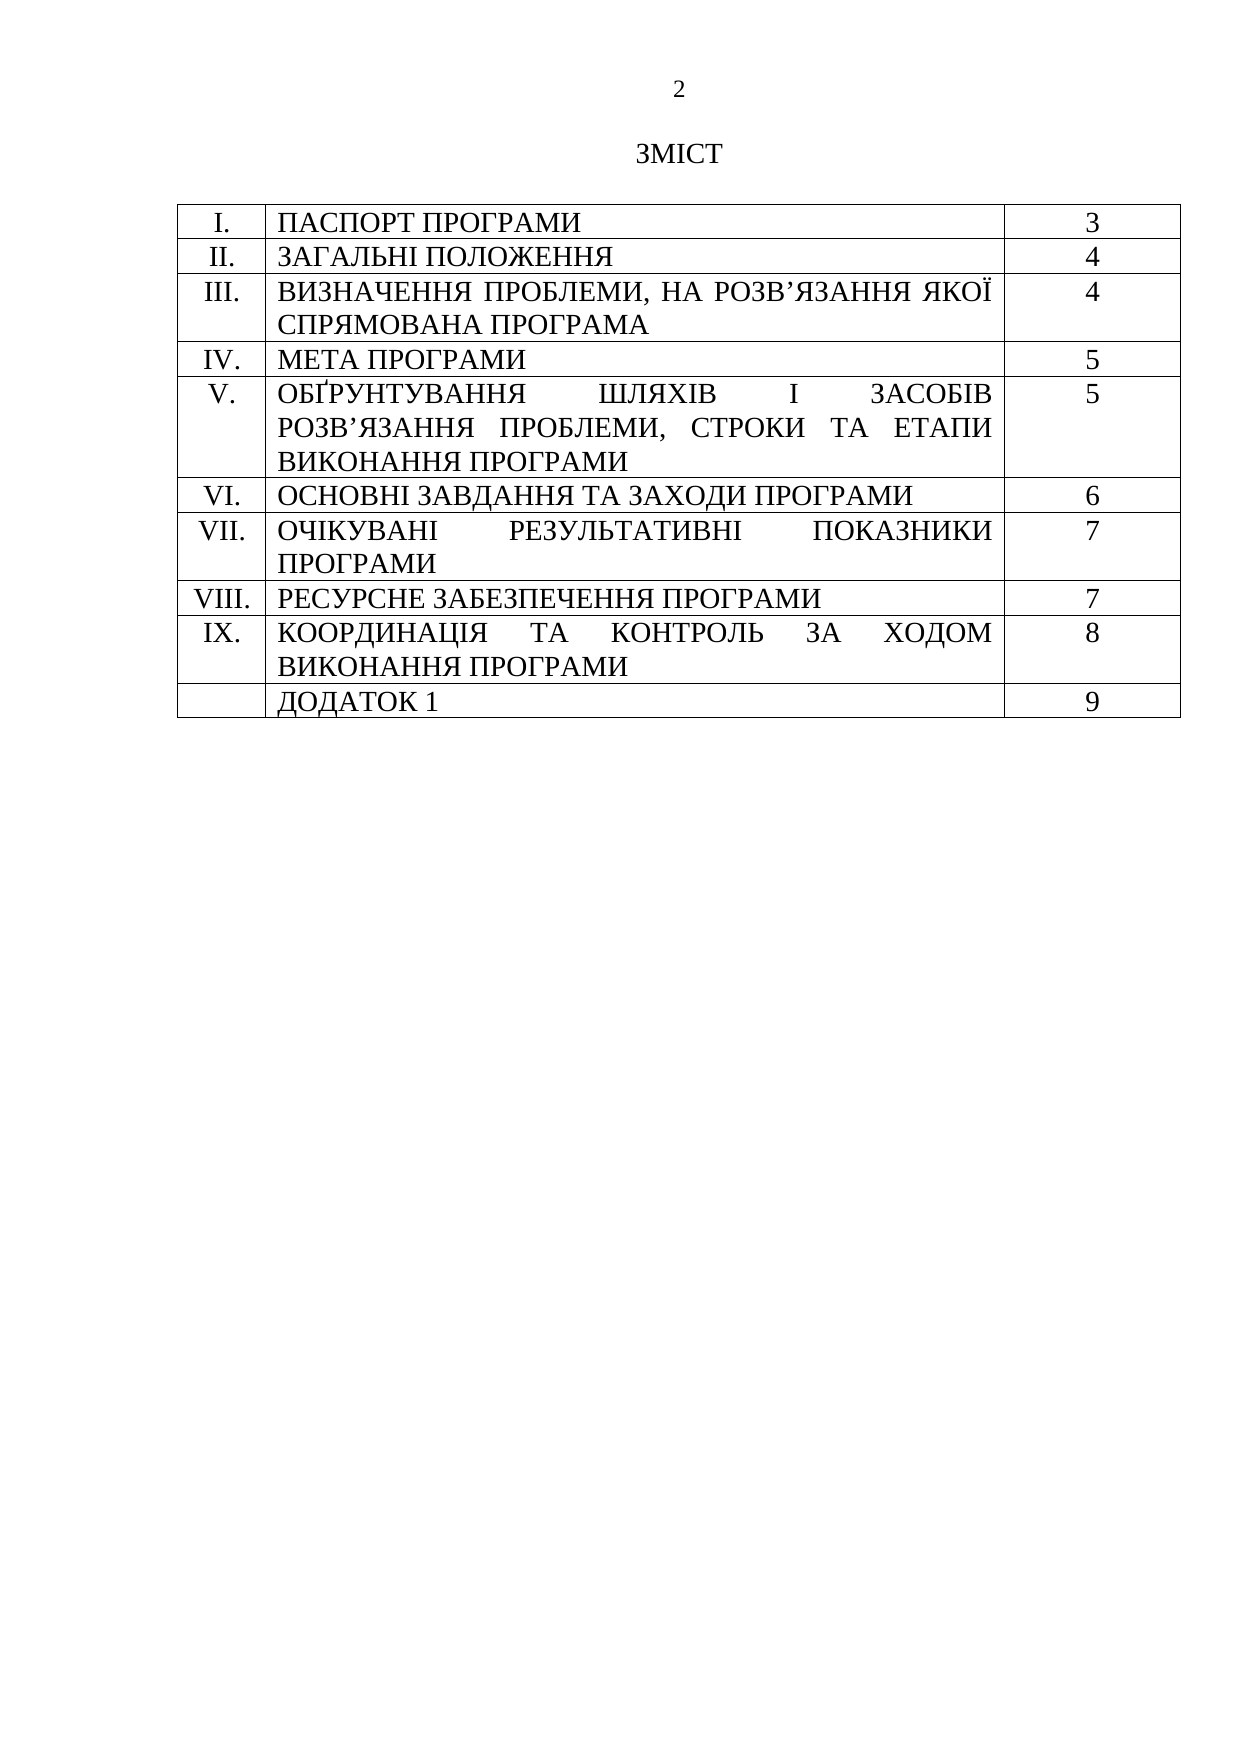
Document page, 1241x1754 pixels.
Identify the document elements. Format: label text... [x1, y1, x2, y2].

table_cell ДОДАТОК 1 [266, 684, 1004, 717]
table_cell 9 [1005, 684, 1180, 717]
table_cell IV. [178, 342, 265, 376]
table_cell 7 [1005, 581, 1180, 614]
table_cell ЗАГАЛЬНІ ПОЛОЖЕННЯ [266, 239, 1004, 273]
table_cell ВИЗНАЧЕННЯ ПРОБЛЕМИ, НА РОЗВ’ЯЗАННЯ ЯКОЇ СПРЯМОВАНА ПРОГРАМА [266, 274, 1004, 341]
table_cell ІІІ. [178, 274, 265, 341]
table_cell 5 [1005, 342, 1180, 376]
table_cell VIII. [178, 581, 265, 614]
table_cell ОБҐРУНТУВАННЯ ШЛЯХІВ І ЗАСОБІВ РОЗВ’ЯЗАННЯ ПРОБЛЕМИ, СТРОКИ ТА ЕТАПИ ВИКОНАННЯ ПРОГРАМИ [266, 377, 1004, 477]
table_cell VІ. [178, 478, 265, 512]
table_cell РЕСУРСНЕ ЗАБЕЗПЕЧЕННЯ ПРОГРАМИ [266, 581, 1004, 614]
table_header 3 [1005, 205, 1180, 238]
table_cell МЕТА ПРОГРАМИ [266, 342, 1004, 376]
table_cell КООРДИНАЦІЯ ТА КОНТРОЛЬ ЗА ХОДОМ ВИКОНАННЯ ПРОГРАМИ [266, 616, 1004, 683]
text ЗМІСТ [177, 137, 1181, 170]
table_cell 6 [1005, 478, 1180, 512]
table_cell 5 [1005, 377, 1180, 477]
table_cell 8 [1005, 616, 1180, 683]
table_header І. [178, 205, 265, 238]
table_cell VIІ. [178, 513, 265, 580]
table_cell 7 [1005, 513, 1180, 580]
table_cell ІХ. [178, 616, 265, 683]
table_cell ОСНОВНІ ЗАВДАННЯ ТА ЗАХОДИ ПРОГРАМИ [266, 478, 1004, 512]
table_header ПАСПОРТ ПРОГРАМИ [266, 205, 1004, 238]
table_cell 4 [1005, 274, 1180, 341]
table_cell ІІ. [178, 239, 265, 273]
table_cell [178, 684, 265, 717]
table_cell V. [178, 377, 265, 477]
table_cell 4 [1005, 239, 1180, 273]
table_cell ОЧІКУВАНІ РЕЗУЛЬТАТИВНІ ПОКАЗНИКИ ПРОГРАМИ [266, 513, 1004, 580]
